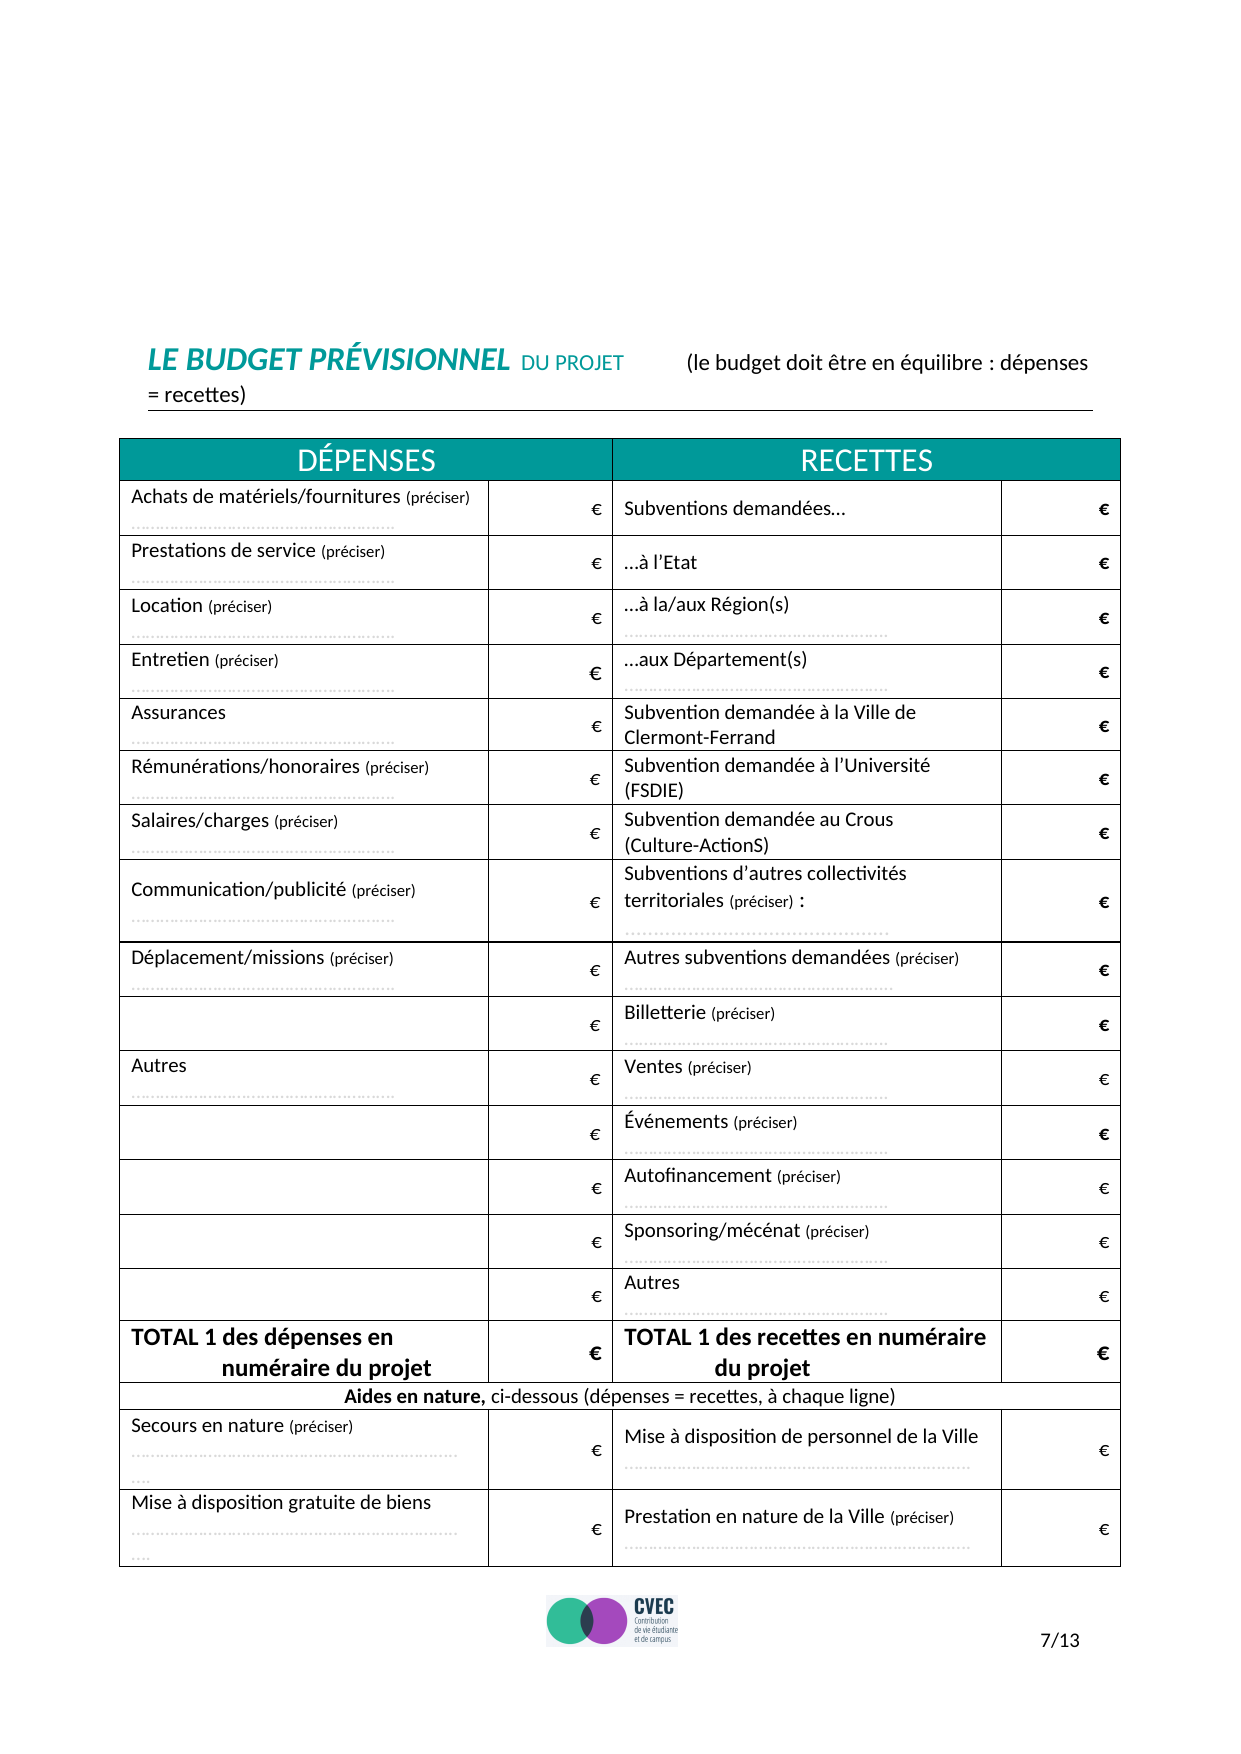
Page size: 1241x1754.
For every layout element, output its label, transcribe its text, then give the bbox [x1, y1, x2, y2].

table_cell Autofinancement (préciser) ………………………………………………. [613, 1160, 1001, 1214]
table_cell Salaires/charges (préciser) ………………………………………………. [120, 805, 488, 859]
table_cell € [489, 1215, 612, 1268]
table_cell € [1002, 590, 1120, 643]
table_cell Autres ………………………………………………. [120, 1051, 488, 1105]
table_cell € [1002, 645, 1120, 698]
table_cell Autres ………………………………………………. [613, 1269, 1001, 1320]
table_cell € [489, 860, 612, 941]
table_cell € [489, 481, 612, 534]
table_cell …à l’Etat [613, 536, 1001, 589]
table_cell Subventions d’autres collectivités territoriales (préciser) : .............................................. [613, 860, 1001, 941]
table_cell € [1002, 481, 1120, 534]
table_cell € [1002, 751, 1120, 804]
table_cell Subventions demandées… [613, 481, 1001, 534]
table_header DÉPENSES [120, 439, 612, 480]
table_cell Mise à disposition de personnel de la Ville …………………………………………………………..…. [613, 1410, 1001, 1488]
table_cell Rémunérations/honoraires (préciser) ………………………………………………. [120, 751, 488, 804]
table_cell € [1002, 1321, 1120, 1382]
table_cell € [1002, 1051, 1120, 1105]
table_cell Billetterie (préciser) ………………………………………………. [613, 997, 1001, 1050]
table_cell Prestation en nature de la Ville (préciser) …………………………………………………………..…. [613, 1490, 1001, 1566]
table_cell [120, 1106, 488, 1159]
table_cell € [489, 1490, 612, 1566]
table_cell € [1002, 1490, 1120, 1566]
table_cell € [1002, 1269, 1120, 1320]
table_cell € [489, 699, 612, 750]
table_cell TOTAL 1 des dépenses en numéraire du projet [120, 1321, 488, 1382]
table_cell € [489, 1160, 612, 1214]
table_cell € [489, 805, 612, 859]
table_cell Ventes (préciser) ………………………………………………. [613, 1051, 1001, 1105]
table_cell Autres subventions demandées (préciser) ……………………………………………….. [613, 943, 1001, 996]
table_cell Location (préciser) ………………………………………………. [120, 590, 488, 643]
table_cell € [1002, 1160, 1120, 1214]
table_cell Prestations de service (préciser) ………………………………………………. [120, 536, 488, 589]
table_cell € [489, 590, 612, 643]
table_cell € [1002, 943, 1120, 996]
table_cell € [489, 1051, 612, 1105]
table_cell € [1002, 699, 1120, 750]
table_header RECETTES [613, 439, 1120, 480]
table_cell € [1002, 1215, 1120, 1268]
table_cell Événements (préciser) ………………………………………………. [613, 1106, 1001, 1159]
table_cell [120, 997, 488, 1050]
table_cell [120, 1215, 488, 1268]
table_cell Assurances ………………………………………………. [120, 699, 488, 750]
table_cell Communication/publicité (préciser) ………………………………………………. [120, 860, 488, 941]
table_cell Mise à disposition gratuite de biens …………………………………………………………..…. [120, 1490, 488, 1566]
table_cell € [1002, 536, 1120, 589]
table_cell Subvention demandée à la Ville de Clermont-Ferrand [613, 699, 1001, 750]
table_cell € [489, 1106, 612, 1159]
text LE BUDGET PRÉVISIONNEL du projet (le budget doit être en équilibre : dépenses = recettes) [148, 338, 1093, 410]
table_cell € [1002, 1410, 1120, 1488]
table_cell € [1002, 860, 1120, 941]
table_cell € [1002, 1106, 1120, 1159]
table_cell € [489, 1321, 612, 1382]
table_cell € [489, 943, 612, 996]
table_cell …à la/aux Région(s) ………………………………………………. [613, 590, 1001, 643]
table_cell € [489, 751, 612, 804]
table_cell € [489, 536, 612, 589]
table_cell Déplacement/missions (préciser) ………………………………………………. [120, 943, 488, 996]
picture [546, 1595, 678, 1647]
table_cell € [489, 645, 612, 698]
table_cell [120, 1160, 488, 1214]
table_cell € [1002, 997, 1120, 1050]
table_cell TOTAL 1 des recettes en numéraire du projet [613, 1321, 1001, 1382]
table_cell Subvention demandée à l’Université (FSDIE) [613, 751, 1001, 804]
table_cell Sponsoring/mécénat (préciser) ………………………………………………. [613, 1215, 1001, 1268]
table_cell [120, 1269, 488, 1320]
table_cell € [489, 997, 612, 1050]
table_cell € [489, 1269, 612, 1320]
table_cell Subvention demandée au Crous (Culture-ActionS) [613, 805, 1001, 859]
table_cell Achats de matériels/fournitures (préciser) ………………………………………………. [120, 481, 488, 534]
table_cell € [489, 1410, 612, 1488]
table_cell € [1002, 805, 1120, 859]
table_cell Secours en nature (préciser) …………………………………………………………..…. [120, 1410, 488, 1488]
table_cell …aux Département(s) ………………………………………………. [613, 645, 1001, 698]
table_cell Entretien (préciser) ………………………………………………. [120, 645, 488, 698]
table_cell Aides en nature, ci-dessous (dépenses = recettes, à chaque ligne) [120, 1383, 1120, 1409]
